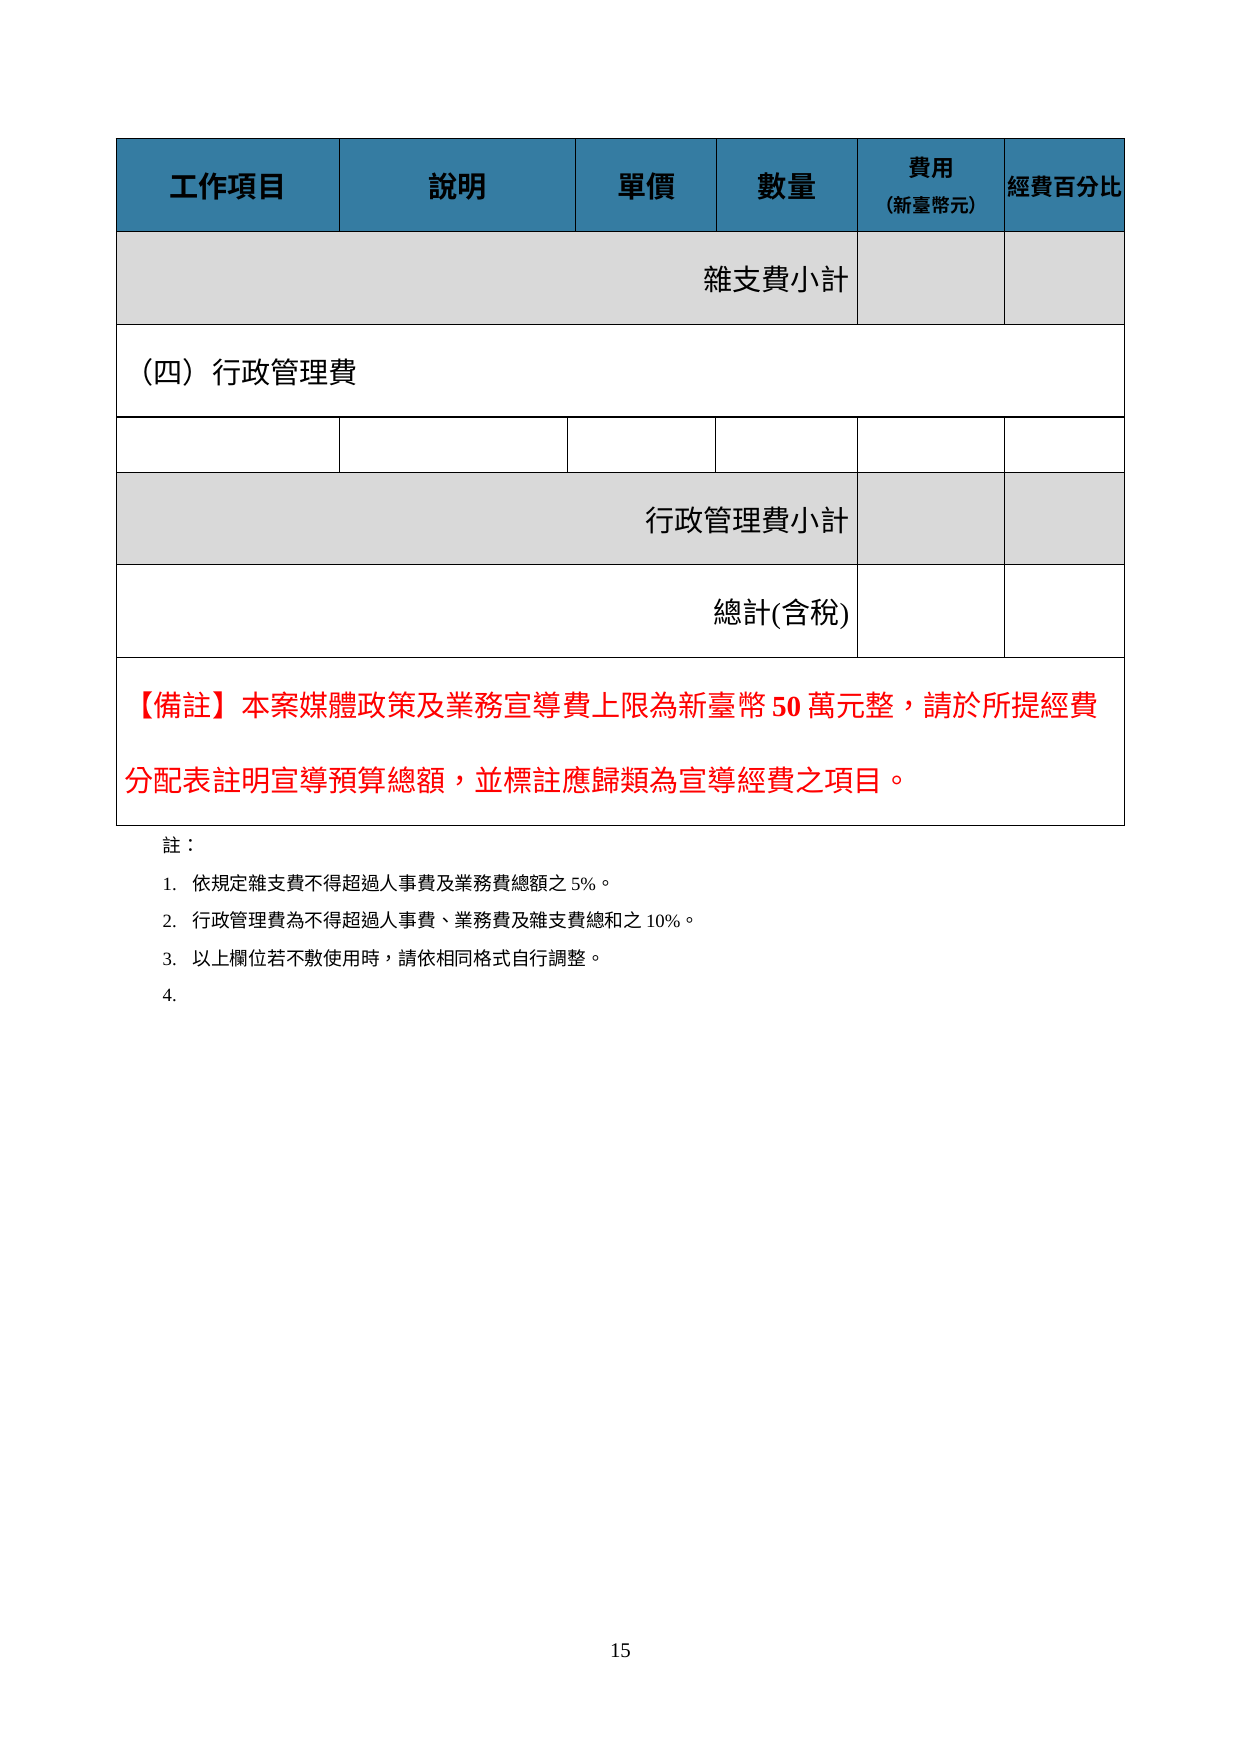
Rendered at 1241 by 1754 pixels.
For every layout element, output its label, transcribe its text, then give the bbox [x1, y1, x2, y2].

table_header 單價 [576, 139, 716, 231]
list 依規定雜支費不得超過人事費及業務費總額之5%。 [162, 863, 1078, 901]
table_cell [1005, 565, 1124, 657]
table_header 數量 [717, 139, 857, 231]
table_cell [716, 418, 857, 472]
table_cell [1005, 232, 1124, 324]
table_cell [858, 473, 1004, 564]
table_cell （四）行政管理費 [117, 325, 1124, 416]
table_header 費用 （新臺幣元） [858, 139, 1004, 231]
table_cell 行政管理費小計 [117, 473, 857, 564]
table_cell [568, 418, 715, 472]
table_cell [1005, 418, 1124, 472]
table_cell [858, 232, 1004, 324]
table_cell [858, 565, 1004, 657]
list 以上欄位若不敷使用時，請依相同格式自行調整。 [162, 938, 1078, 976]
list 行政管理費為不得超過人事費、業務費及雜支費總和之10%。 [162, 901, 1078, 938]
table_header 工作項目 [117, 139, 339, 231]
table_cell [1005, 473, 1124, 564]
table_header 說明 [340, 139, 575, 231]
table_cell 【備註】本案媒體政策及業務宣導費上限為新臺幣50萬元整，請於所提經費分配表註明宣導預算總額，並標註應歸類為宣導經費之項目。 [117, 658, 1124, 825]
table_cell [117, 418, 339, 472]
table_cell [858, 418, 1004, 472]
table_cell 雜支費小計 [117, 232, 857, 324]
table_header 經費百分比 [1005, 139, 1124, 231]
table_cell [340, 418, 567, 472]
text 註： [162, 826, 1078, 863]
table_cell 總計(含稅) [117, 565, 857, 657]
